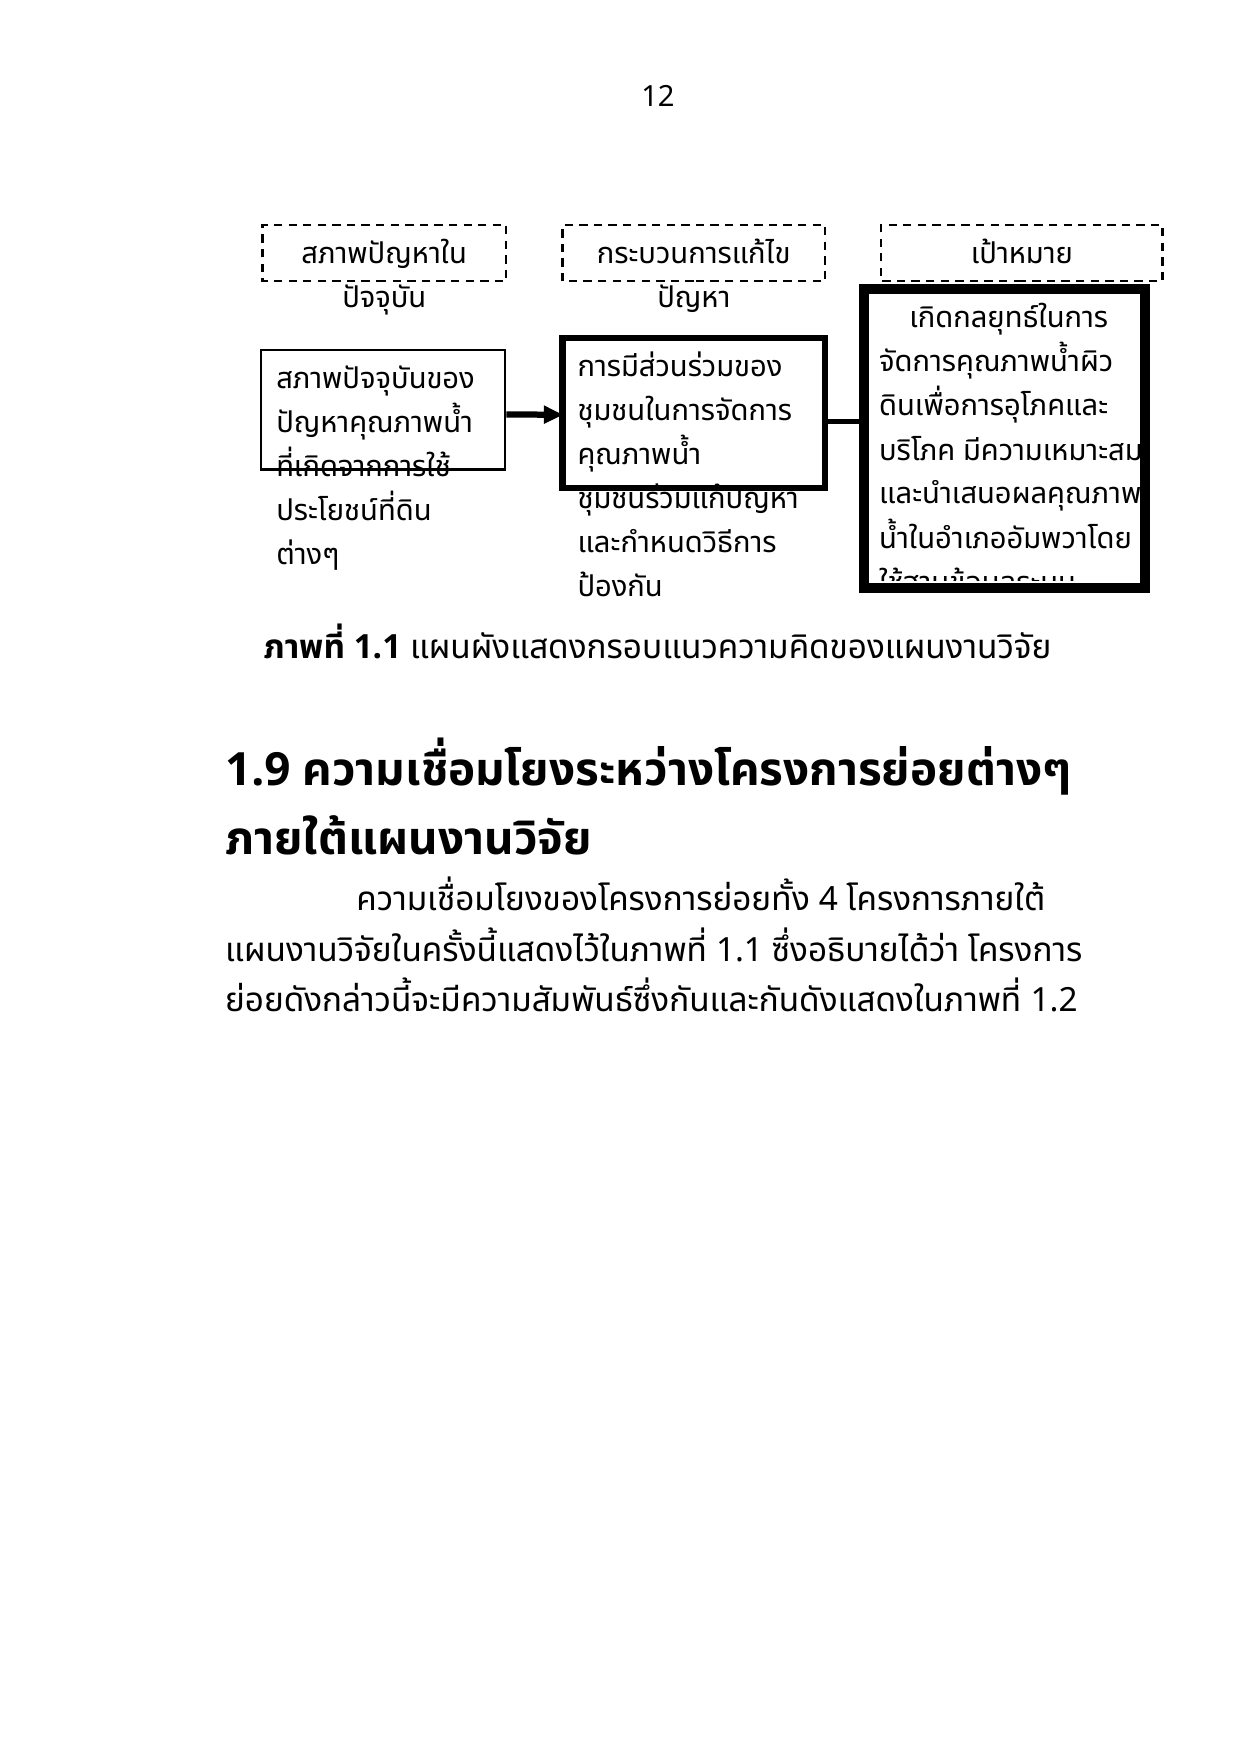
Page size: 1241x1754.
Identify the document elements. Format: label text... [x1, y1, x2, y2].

text 1.9 ความเชื่อมโยงระหว่างโครงการย่อยต่างๆ ภายใต้แผนงานวิจัย [225, 736, 1090, 875]
text ความเชื่อมโยงของโครงการย่อยทั้ง 4 โครงการภายใต้แผนงานวิจัยในครั้งนี้แสดงไว้ในภาพที่ 1.1 ซึ่งอธิบายได้ว่า โครงการย่อยดังกล่าวนี้จะมีความสัมพันธ์ซึ่งกันและกันดังแสดงในภาพที่ 1.2 [225, 875, 1090, 1027]
text ภาพที่ 1.1 แผนผังแสดงกรอบแนวความคิดของแผนงานวิจัย [225, 623, 1090, 674]
